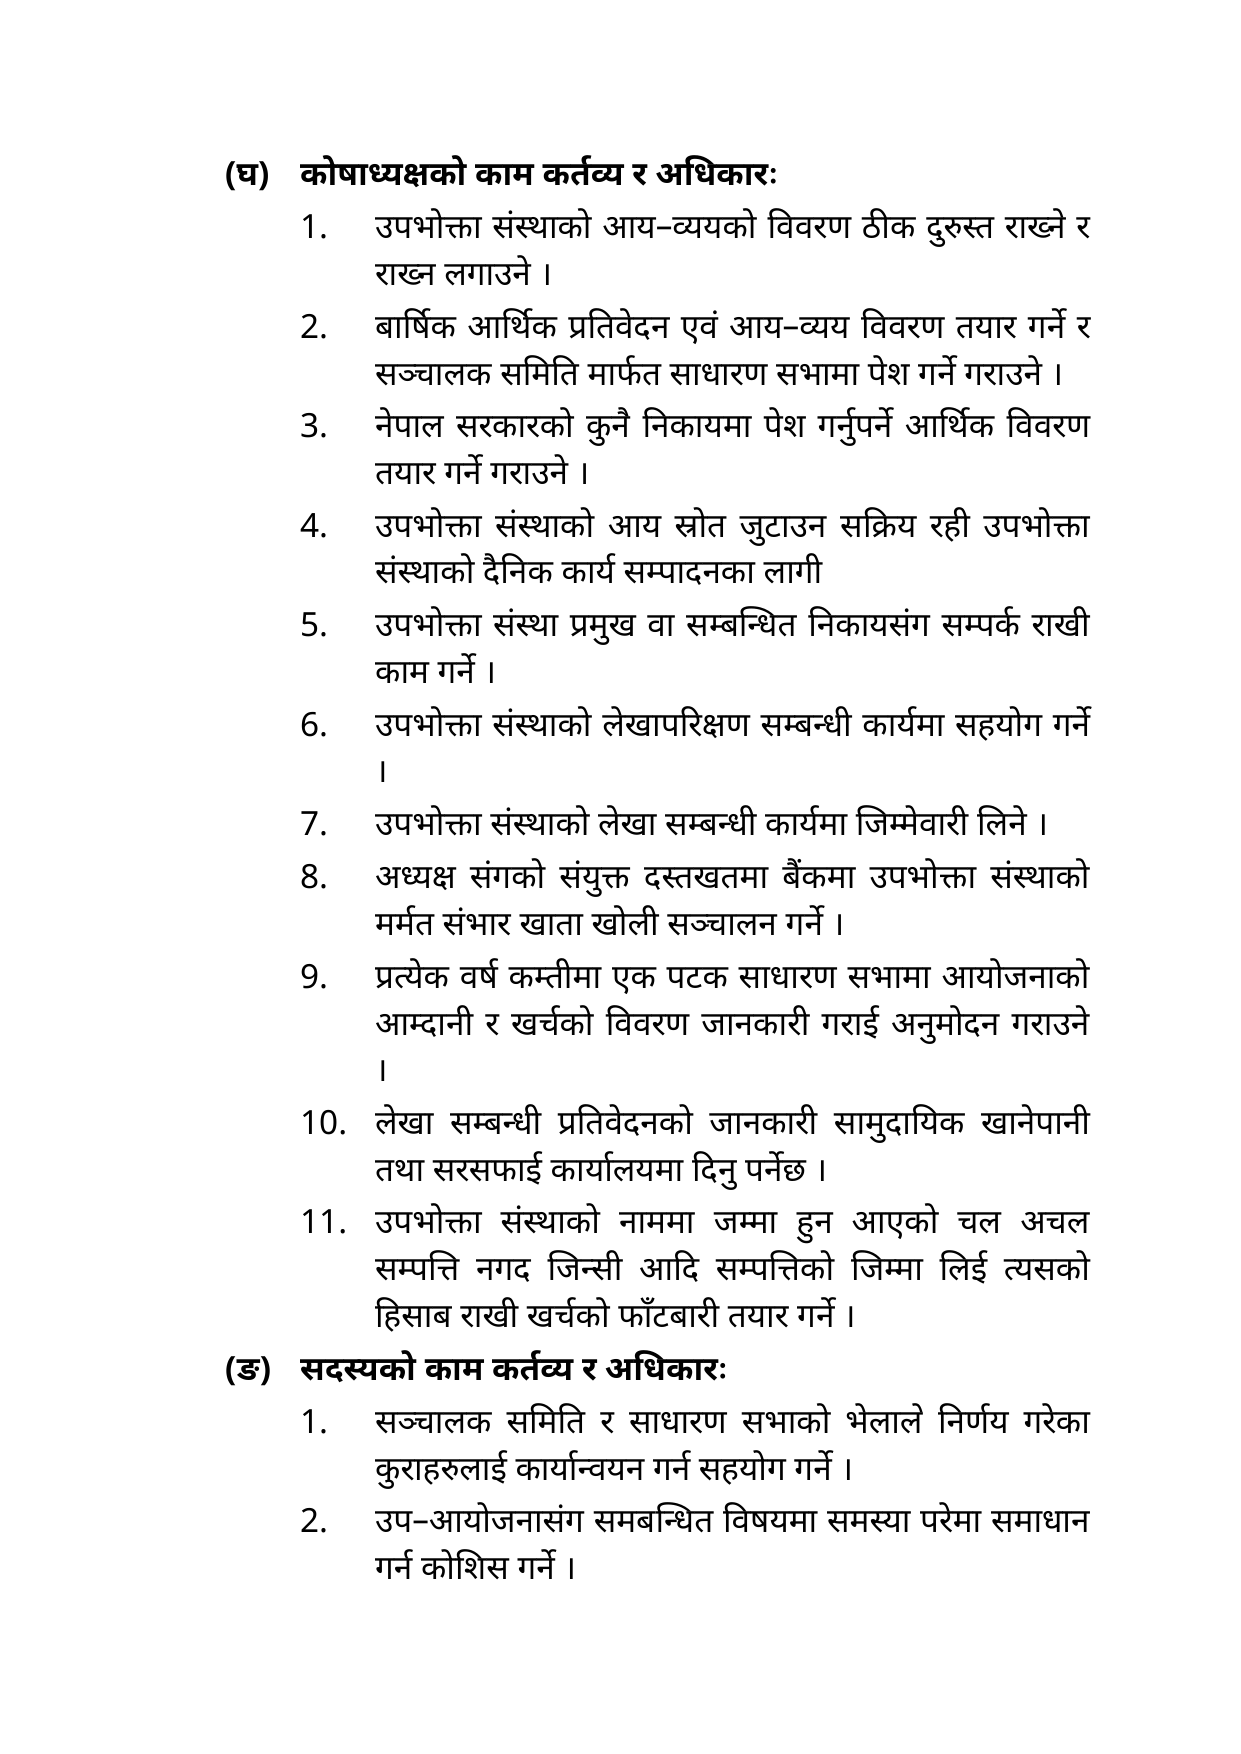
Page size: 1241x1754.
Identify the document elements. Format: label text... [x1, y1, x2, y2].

list उपभोक्ता संस्था प्रमुख वा सम्बन्धित निकायसंग सम्पर्क राखी काम गर्ने । [300, 601, 1090, 697]
list उपभोक्ता संस्थाको लेखा सम्बन्धी कार्यमा जिम्मेवारी लिने । [300, 800, 1090, 849]
list सदस्यको काम कर्तव्य र अधिकारः [225, 1344, 1090, 1394]
list सञ्चालक समिति र साधारण सभाको भेलाले निर्णय गरेका कुराहरुलाई कार्यान्वयन गर्न सहयोग गर्ने । [300, 1398, 1090, 1494]
list कोषाध्यक्षको काम कर्तव्य र अधिकारः [225, 150, 1090, 199]
list लेखा सम्बन्धी प्रतिवेदनको जानकारी सामुदायिक खानेपानी तथा सरसफाई कार्यालयमा दिनु पर्नेछ । [300, 1099, 1090, 1195]
list उप–आयोजनासंग समबन्धित विषयमा समस्या परेमा समाधान गर्न कोशिस गर्ने । [300, 1497, 1090, 1593]
list उपभोक्ता संस्थाको लेखापरिक्षण सम्बन्धी कार्यमा सहयोग गर्ने । [300, 700, 1090, 796]
list बार्षिक आर्थिक प्रतिवेदन एवं आय–व्यय विवरण तयार गर्ने र सञ्चालक समिति मार्फत साधारण सभामा पेश गर्ने गराउने । [300, 302, 1090, 398]
list अध्यक्ष संगको संयुक्त दस्तखतमा बैंकमा उपभोक्ता संस्थाको मर्मत संभार खाता खोली सञ्चालन गर्ने । [300, 853, 1090, 949]
list प्रत्येक वर्ष कम्तीमा एक पटक साधारण सभामा आयोजनाको आम्दानी र खर्चको विवरण जानकारी गराई अनुमोदन गराउने । [300, 952, 1090, 1095]
list उपभोक्ता संस्थाको आय–व्ययको विवरण ठीक दुरुस्त राख्ने र राख्न लगाउने । [300, 203, 1090, 299]
list उपभोक्ता संस्थाको नाममा जम्मा हुन आएको चल अचल सम्पत्ति नगद जिन्सी आदि सम्पत्तिको जिम्मा लिई त्यसको हिसाब राखी खर्चको फाँटबारी तयार गर्ने । [300, 1198, 1090, 1341]
list नेपाल सरकारको कुनै निकायमा पेश गर्नुपर्ने आर्थिक विवरण तयार गर्ने गराउने । [300, 402, 1090, 498]
list उपभोक्ता संस्थाको आय स्रोत जुटाउन सक्रिय रही उपभोक्ता संस्थाको दैनिक कार्य सम्पादनका लागी [300, 501, 1090, 597]
